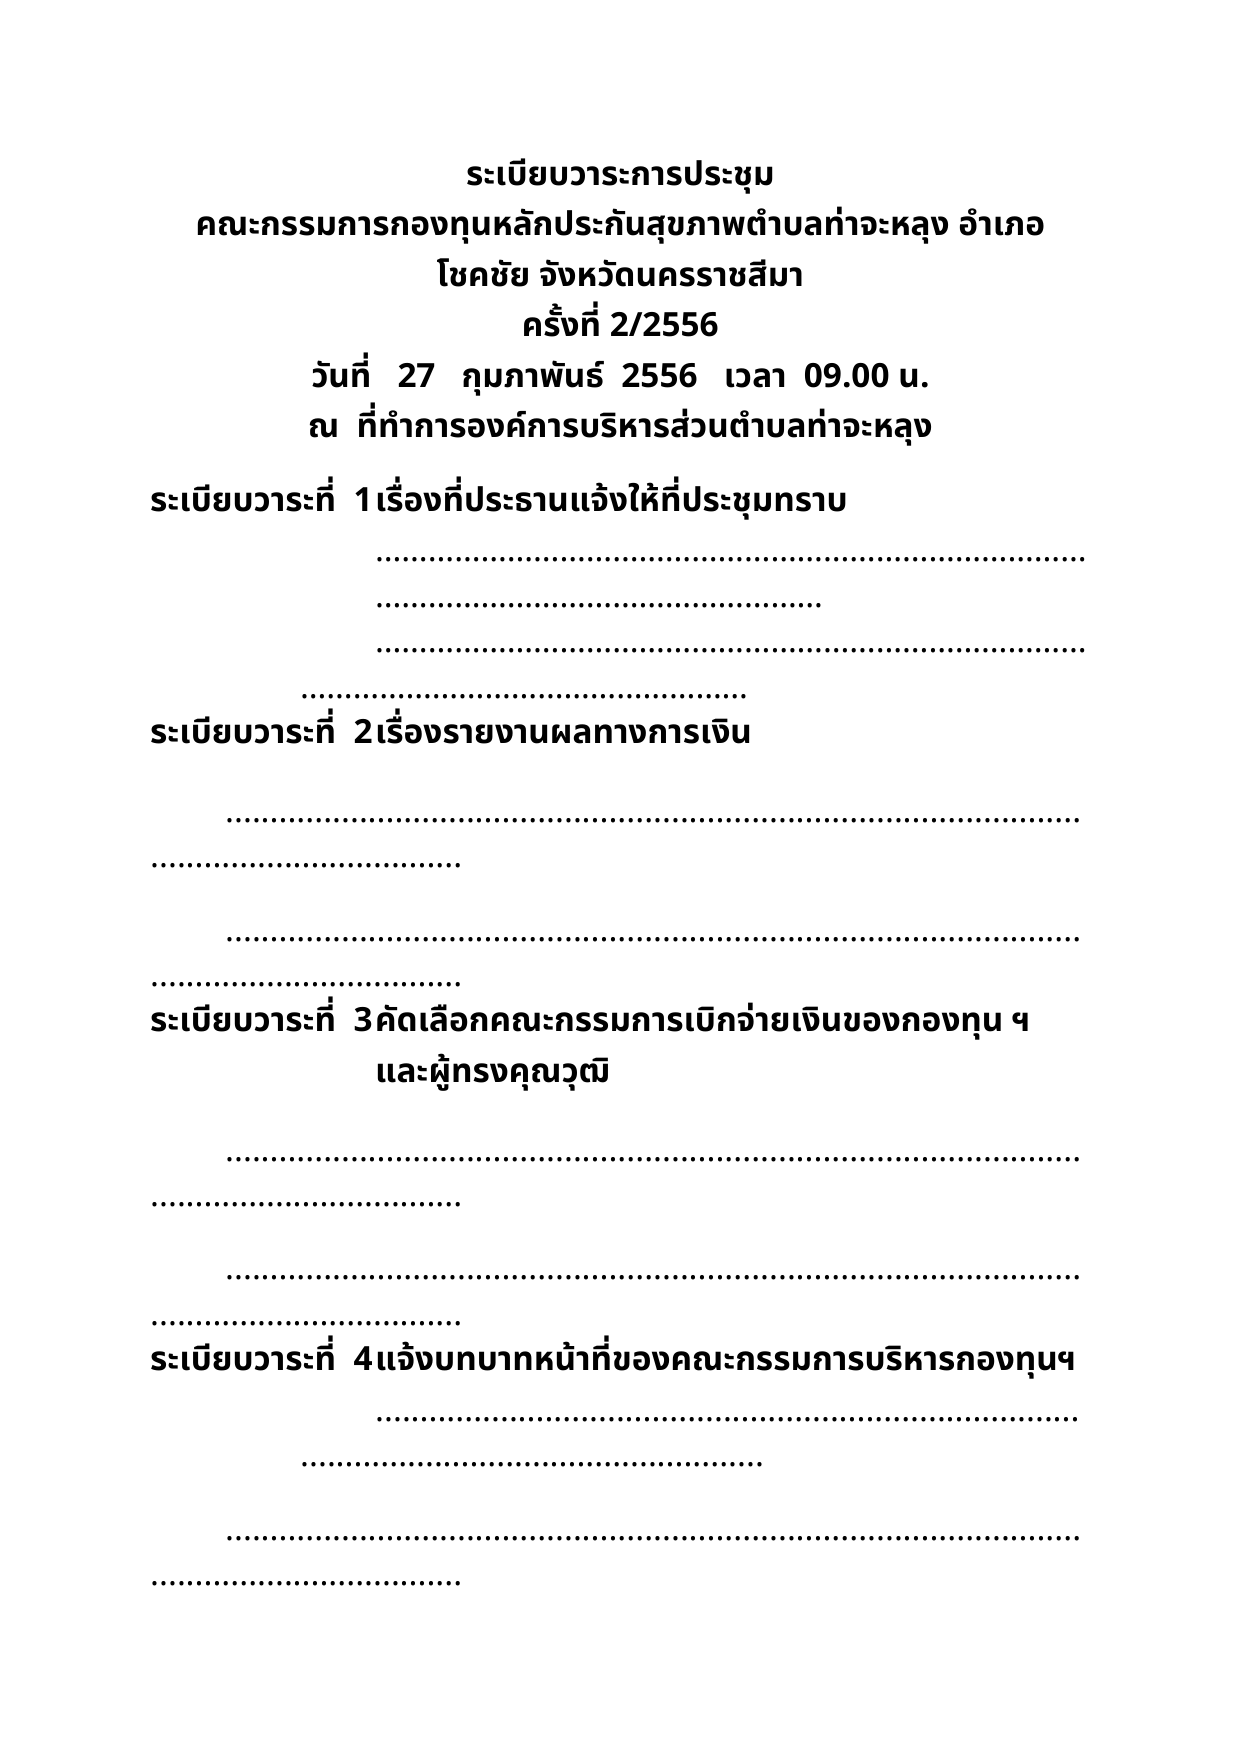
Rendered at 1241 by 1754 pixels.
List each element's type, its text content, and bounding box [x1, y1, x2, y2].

text ................................................................................................................................... [150, 877, 1090, 996]
text วันที่ 27 กุมภาพันธ์ 2556 เวลา 09.00 น. [150, 352, 1090, 402]
text ครั้งที่ 2/2556 [150, 301, 1090, 352]
text ระเบียบวาระที่ 3 คัดเลือกคณะกรรมการเบิกจ่ายเงินของกองทุน ฯ และผู้ทรงคุณวุฒิ [150, 996, 1090, 1097]
text คณะกรรมการกองทุนหลักประกันสุขภาพตำบลท่าจะหลุง อำเภอโชคชัย จังหวัดนครราชสีมา [150, 200, 1090, 301]
text ระเบียบวาระที่ 1 เรื่องที่ประธานแจ้งให้ที่ประชุมทราบ [150, 476, 1090, 526]
text …………………………………………………………………………………………………………………… [375, 526, 1090, 617]
text ................................................................................................................................... [150, 1216, 1090, 1335]
text ระเบียบวาระที่ 4 แจ้งบทบาทหน้าที่ของคณะกรรมการบริหารกองทุนฯ [150, 1335, 1090, 1386]
text …………………………………………………………………………………………………………………… [300, 617, 1090, 708]
text ................................................................................................................................... [150, 1097, 1090, 1216]
text ระเบียบวาระการประชุม [150, 150, 1090, 200]
text ระเบียบวาระที่ 2 เรื่องรายงานผลทางการเงิน [150, 708, 1090, 758]
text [300, 1386, 1090, 1476]
text ................................................................................................................................... [150, 758, 1090, 877]
text ................................................................................................................................... [150, 1476, 1090, 1595]
text ณ ที่ทำการองค์การบริหารส่วนตำบลท่าจะหลุง [150, 402, 1090, 453]
